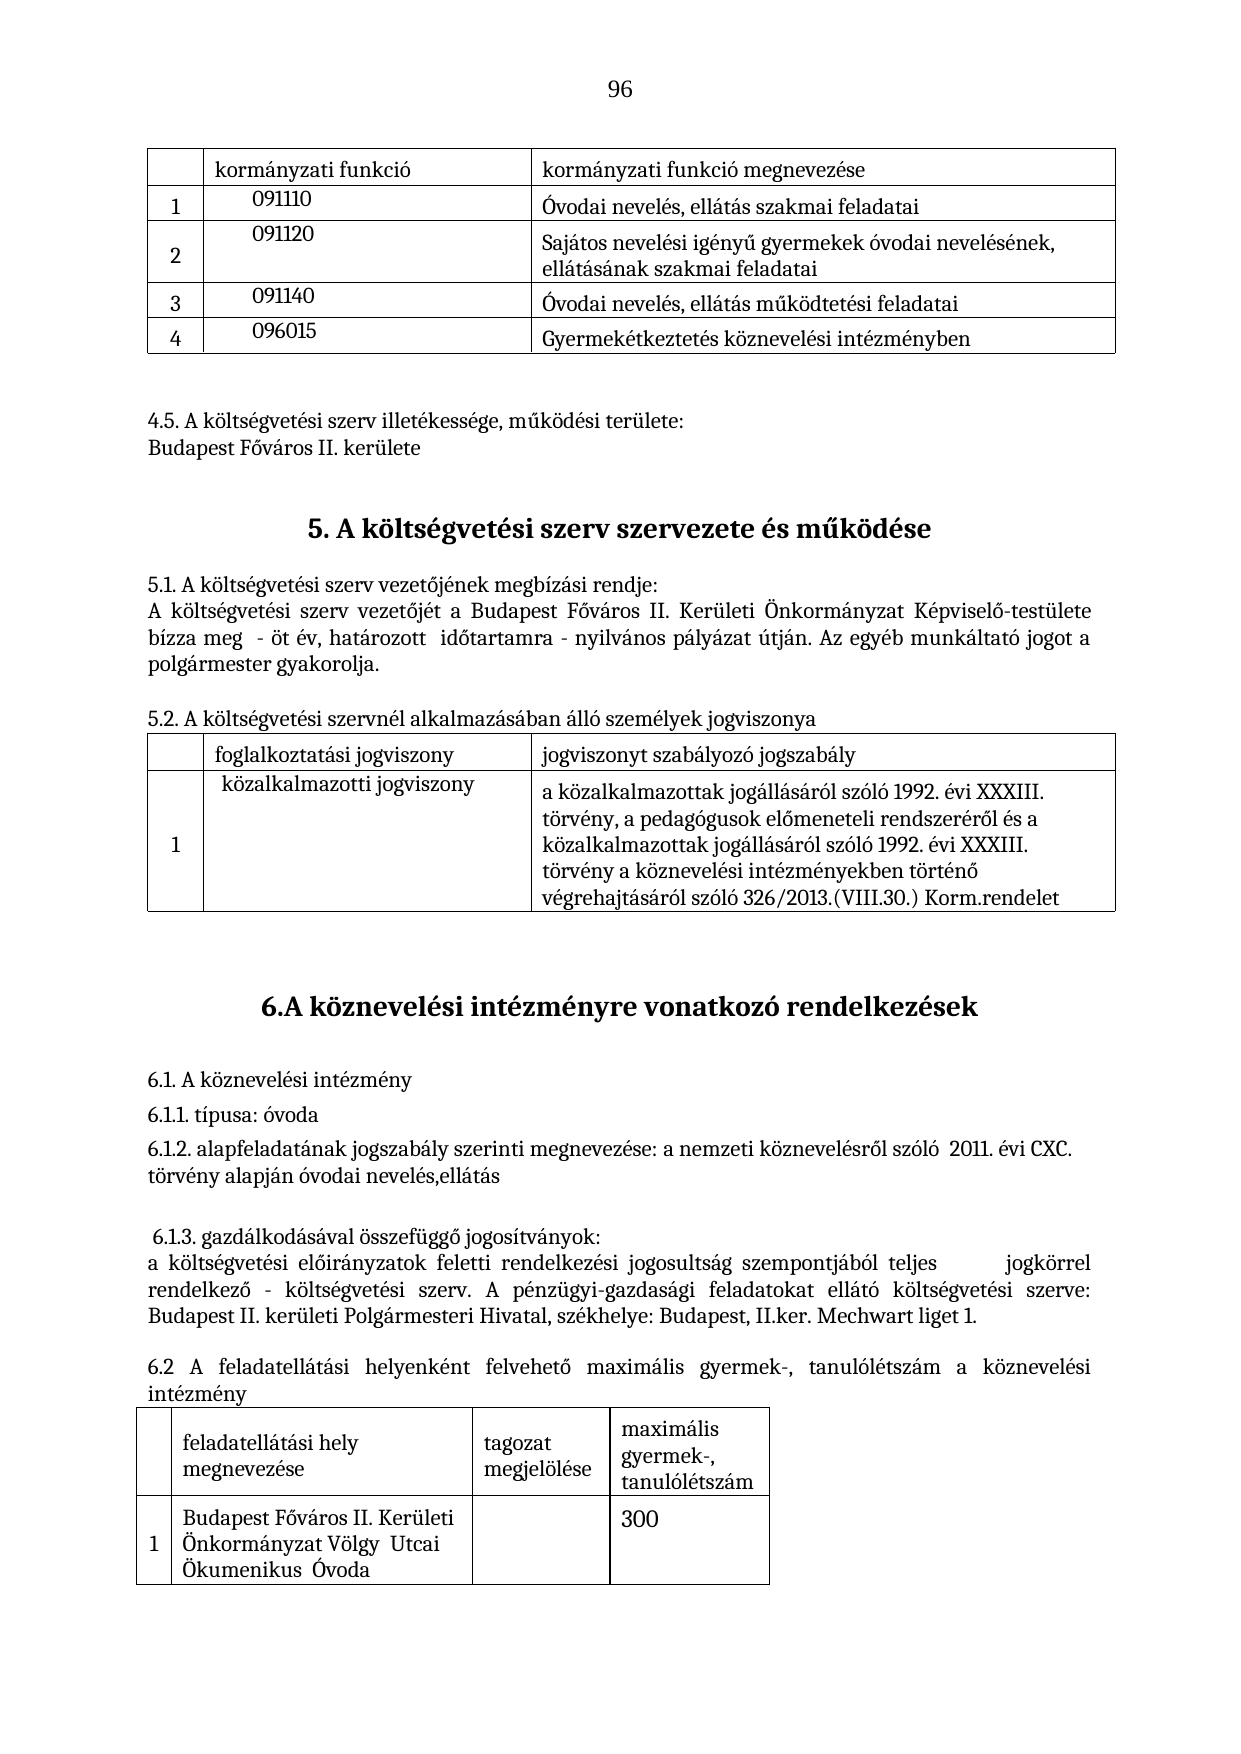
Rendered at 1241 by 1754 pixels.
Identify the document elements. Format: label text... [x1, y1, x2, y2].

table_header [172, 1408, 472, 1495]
text 5.1. A költségvetési szerv vezetőjének megbízási rendje: [148, 572, 1093, 598]
text 6.1.1. típusa: óvoda [148, 1102, 1093, 1128]
text 6.1.2. alapfeladatának jogszabály szerinti megnevezése: a nemzeti köznevelésről szóló 2011. évi CXC. törvény alapján óvodai nevelés,ellátás [148, 1136, 1093, 1189]
text 5.2. A költségvetési szervnél alkalmazásában álló személyek jogviszonya [148, 706, 1093, 732]
text 6.1. A köznevelési intézmény [148, 1067, 1093, 1093]
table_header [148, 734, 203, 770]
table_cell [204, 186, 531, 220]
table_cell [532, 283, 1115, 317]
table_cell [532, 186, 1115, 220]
text 4.5. A költségvetési szerv illetékessége, működési területe: [148, 408, 1093, 434]
text A költségvetési szerv vezetőjét a Budapest Főváros II. Kerületi Önkormányzat Képviselő-testülete bízza meg - öt év, határozott időtartamra - nyilvános pályázat útján. Az egyéb munkáltató jogot a polgármester gyakorolja. [148, 598, 1093, 677]
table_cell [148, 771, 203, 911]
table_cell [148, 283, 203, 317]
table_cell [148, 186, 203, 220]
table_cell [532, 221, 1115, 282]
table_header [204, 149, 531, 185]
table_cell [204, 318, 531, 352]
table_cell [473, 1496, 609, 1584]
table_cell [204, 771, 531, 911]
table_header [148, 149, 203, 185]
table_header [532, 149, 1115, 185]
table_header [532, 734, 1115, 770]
list 6.2 A feladatellátási helyenként felvehető maximális gyermek-, tanulólétszám a köznevelési intézmény [148, 1354, 1093, 1407]
text 6.A köznevelési intézményre vonatkozó rendelkezések [148, 990, 1093, 1024]
text a költségvetési előirányzatok feletti rendelkezési jogosultság szempontjából teljes jogkörrel rendelkező - költségvetési szerv. A pénzügyi-gazdasági feladatokat ellátó költségvetési szerve: Budapest II. kerületi Polgármesteri Hivatal, székhelye: Budapest, II.ker. Mechwart liget 1. [148, 1250, 1093, 1329]
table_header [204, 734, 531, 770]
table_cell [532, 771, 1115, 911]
text Budapest Főváros II. kerülete [148, 434, 1093, 461]
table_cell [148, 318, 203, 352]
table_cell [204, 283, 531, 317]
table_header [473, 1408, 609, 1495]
text 5. A költségvetési szerv szervezete és működése [148, 512, 1093, 546]
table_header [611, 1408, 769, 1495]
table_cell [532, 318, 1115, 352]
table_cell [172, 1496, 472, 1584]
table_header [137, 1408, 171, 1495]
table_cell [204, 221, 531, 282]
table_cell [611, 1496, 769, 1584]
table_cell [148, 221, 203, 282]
text 6.1.3. gazdálkodásával összefüggő jogosítványok: [148, 1224, 1093, 1250]
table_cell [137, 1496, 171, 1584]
